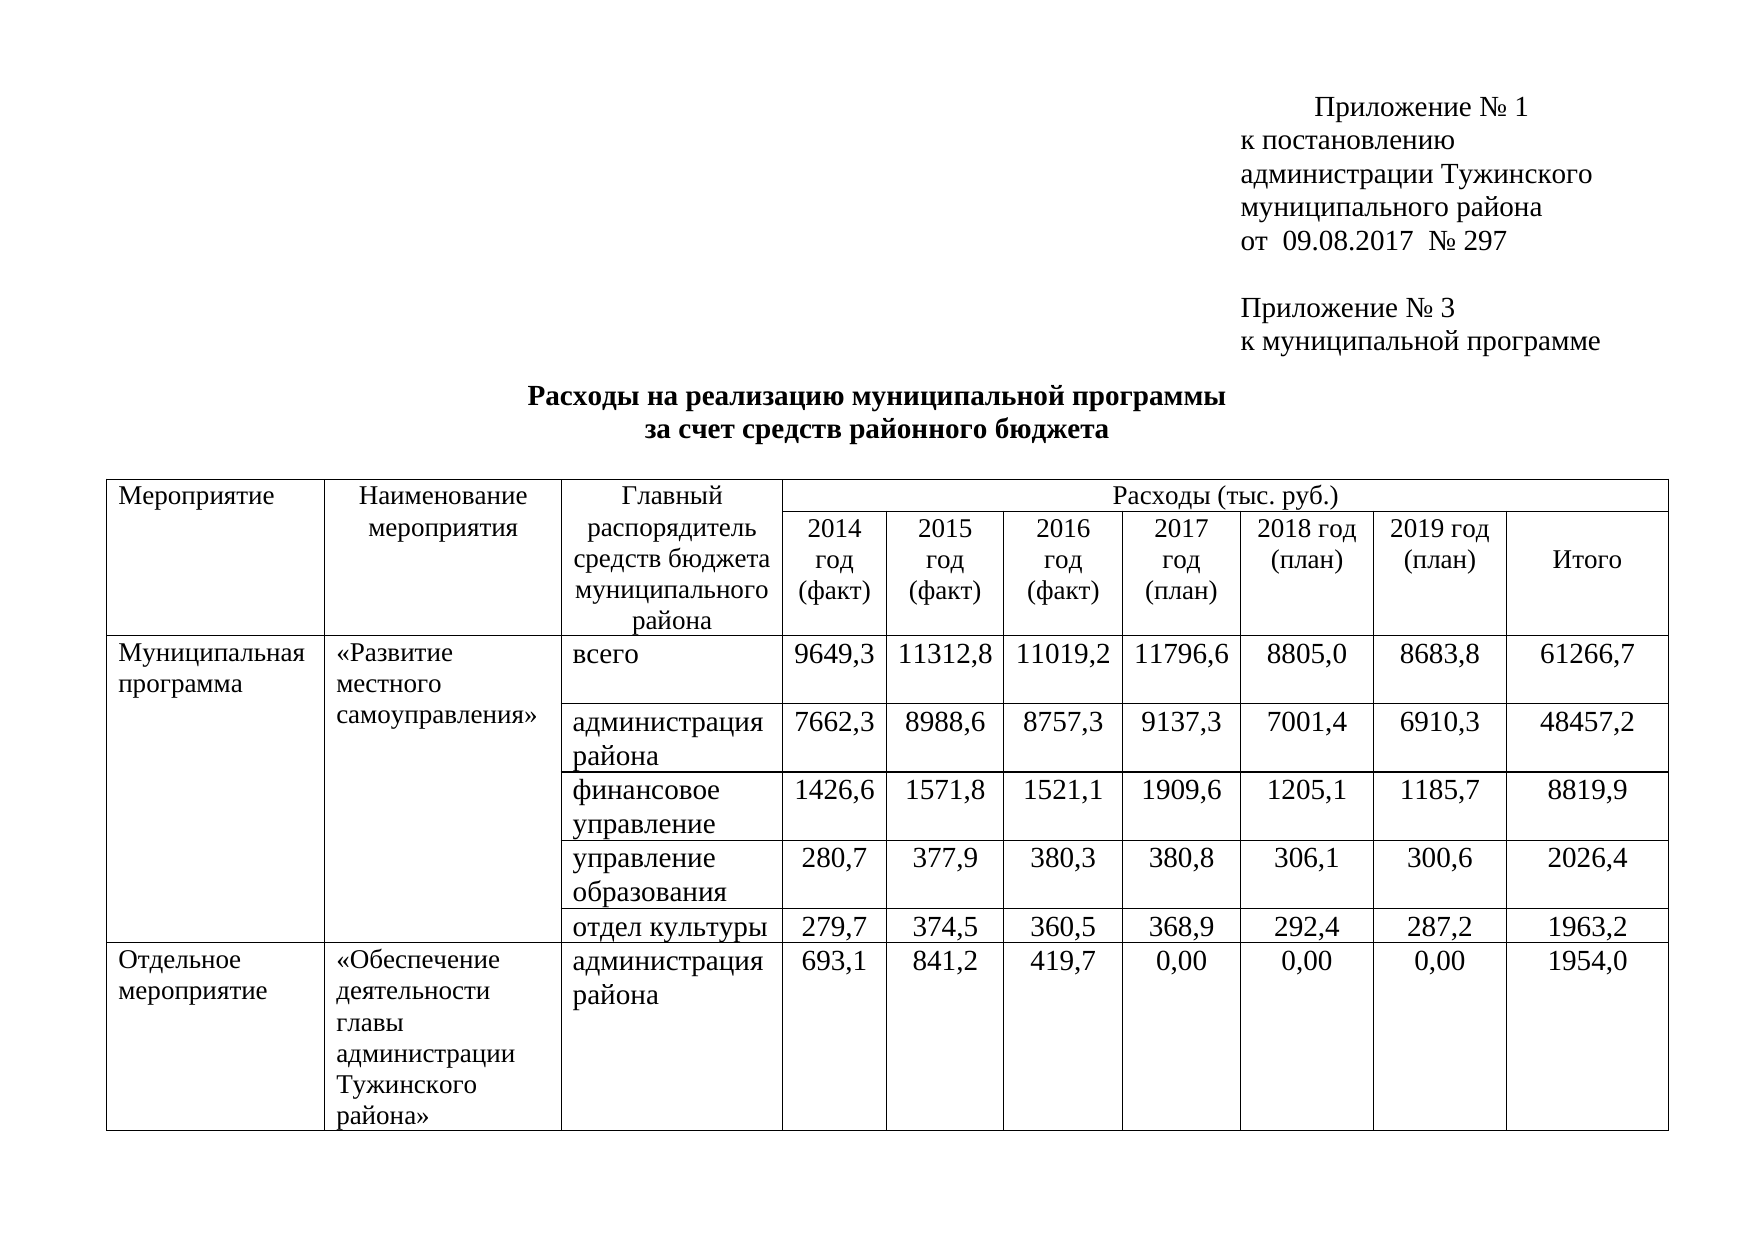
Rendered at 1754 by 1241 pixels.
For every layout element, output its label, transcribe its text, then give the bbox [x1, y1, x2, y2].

table_cell 6910,3 [1374, 704, 1506, 771]
table_cell 419,7 [1004, 943, 1122, 1130]
table_cell «Развитие местного самоуправления» [325, 636, 561, 942]
table_cell 0,00 [1241, 943, 1373, 1130]
table_cell 61266,7 [1507, 636, 1668, 703]
subtitle Расходы на реализацию муниципальной программы [118, 378, 1636, 411]
table_cell 1521,1 [1004, 773, 1122, 839]
table_cell управление образования [562, 841, 782, 908]
table_cell отдел культуры [562, 909, 782, 942]
table_cell 0,00 [1374, 943, 1506, 1130]
text Приложение № 3 [1240, 290, 1636, 323]
table_cell 1954,0 [1507, 943, 1668, 1130]
table_cell 7662,3 [783, 704, 886, 771]
table_cell 8988,6 [887, 704, 1003, 771]
table_cell 2026,4 [1507, 841, 1668, 908]
table_cell 11019,2 [1004, 636, 1122, 703]
table_cell 2017 год (план) [1123, 512, 1240, 635]
table_cell 841,2 [887, 943, 1003, 1130]
table_cell 9649,3 [783, 636, 886, 703]
table_cell 368,9 [1123, 909, 1240, 942]
text к муниципальной программе [1240, 323, 1636, 357]
table_cell 8683,8 [1374, 636, 1506, 703]
table_cell 1909,6 [1123, 773, 1240, 839]
table_cell 2018 год (план) [1241, 512, 1373, 635]
table_cell 380,8 [1123, 841, 1240, 908]
text к постановлению администрации Тужинского муниципального района [1240, 122, 1636, 223]
table_cell 360,5 [1004, 909, 1122, 942]
table_header Расходы (тыс. руб.) [783, 480, 1668, 511]
table_cell 1571,8 [887, 773, 1003, 839]
text за счет средств районного бюджета [118, 411, 1636, 445]
table_cell администрация района [562, 704, 782, 771]
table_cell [107, 943, 324, 1130]
table_cell 9137,3 [1123, 704, 1240, 771]
table_cell 48457,2 [1507, 704, 1668, 771]
table_cell 306,1 [1241, 841, 1373, 908]
table_cell 8819,9 [1507, 773, 1668, 839]
table_cell 1426,6 [783, 773, 886, 839]
table_cell 2014 год (факт) [783, 512, 886, 635]
table_cell 380,3 [1004, 841, 1122, 908]
table_cell 1205,1 [1241, 773, 1373, 839]
table_cell 300,6 [1374, 841, 1506, 908]
table_cell 11796,6 [1123, 636, 1240, 703]
table_cell 287,2 [1374, 909, 1506, 942]
table_cell 8757,3 [1004, 704, 1122, 771]
table_cell 2019 год (план) [1374, 512, 1506, 635]
table_cell 279,7 [783, 909, 886, 942]
table_header Наименование мероприятия [325, 480, 561, 635]
table_cell «Обеспечение деятельности главы администрации Тужинского района» [325, 943, 561, 1130]
table_header Мероприятие [107, 480, 324, 635]
table_cell Итого [1507, 512, 1668, 635]
table_cell 1963,2 [1507, 909, 1668, 942]
table_cell 374,5 [887, 909, 1003, 942]
table_cell 1185,7 [1374, 773, 1506, 839]
table_cell 11312,8 [887, 636, 1003, 703]
table_cell 292,4 [1241, 909, 1373, 942]
table_cell администрация района [562, 943, 782, 1130]
text от 09.08.2017 № 297 [1240, 223, 1636, 256]
table_cell 8805,0 [1241, 636, 1373, 703]
table_cell Муниципальная программа [107, 636, 324, 942]
table_cell всего [562, 636, 782, 703]
table_cell 2015 год (факт) [887, 512, 1003, 635]
table_cell 7001,4 [1241, 704, 1373, 771]
table_header Главный распорядитель средств бюджета муниципального района [562, 480, 782, 635]
table_cell 377,9 [887, 841, 1003, 908]
table_cell 693,1 [783, 943, 886, 1130]
table_cell 280,7 [783, 841, 886, 908]
text Приложение № 1 [1240, 89, 1636, 122]
table_cell 0,00 [1123, 943, 1240, 1130]
table_cell 2016 год (факт) [1004, 512, 1122, 635]
table_cell финансовое управление [562, 773, 782, 839]
